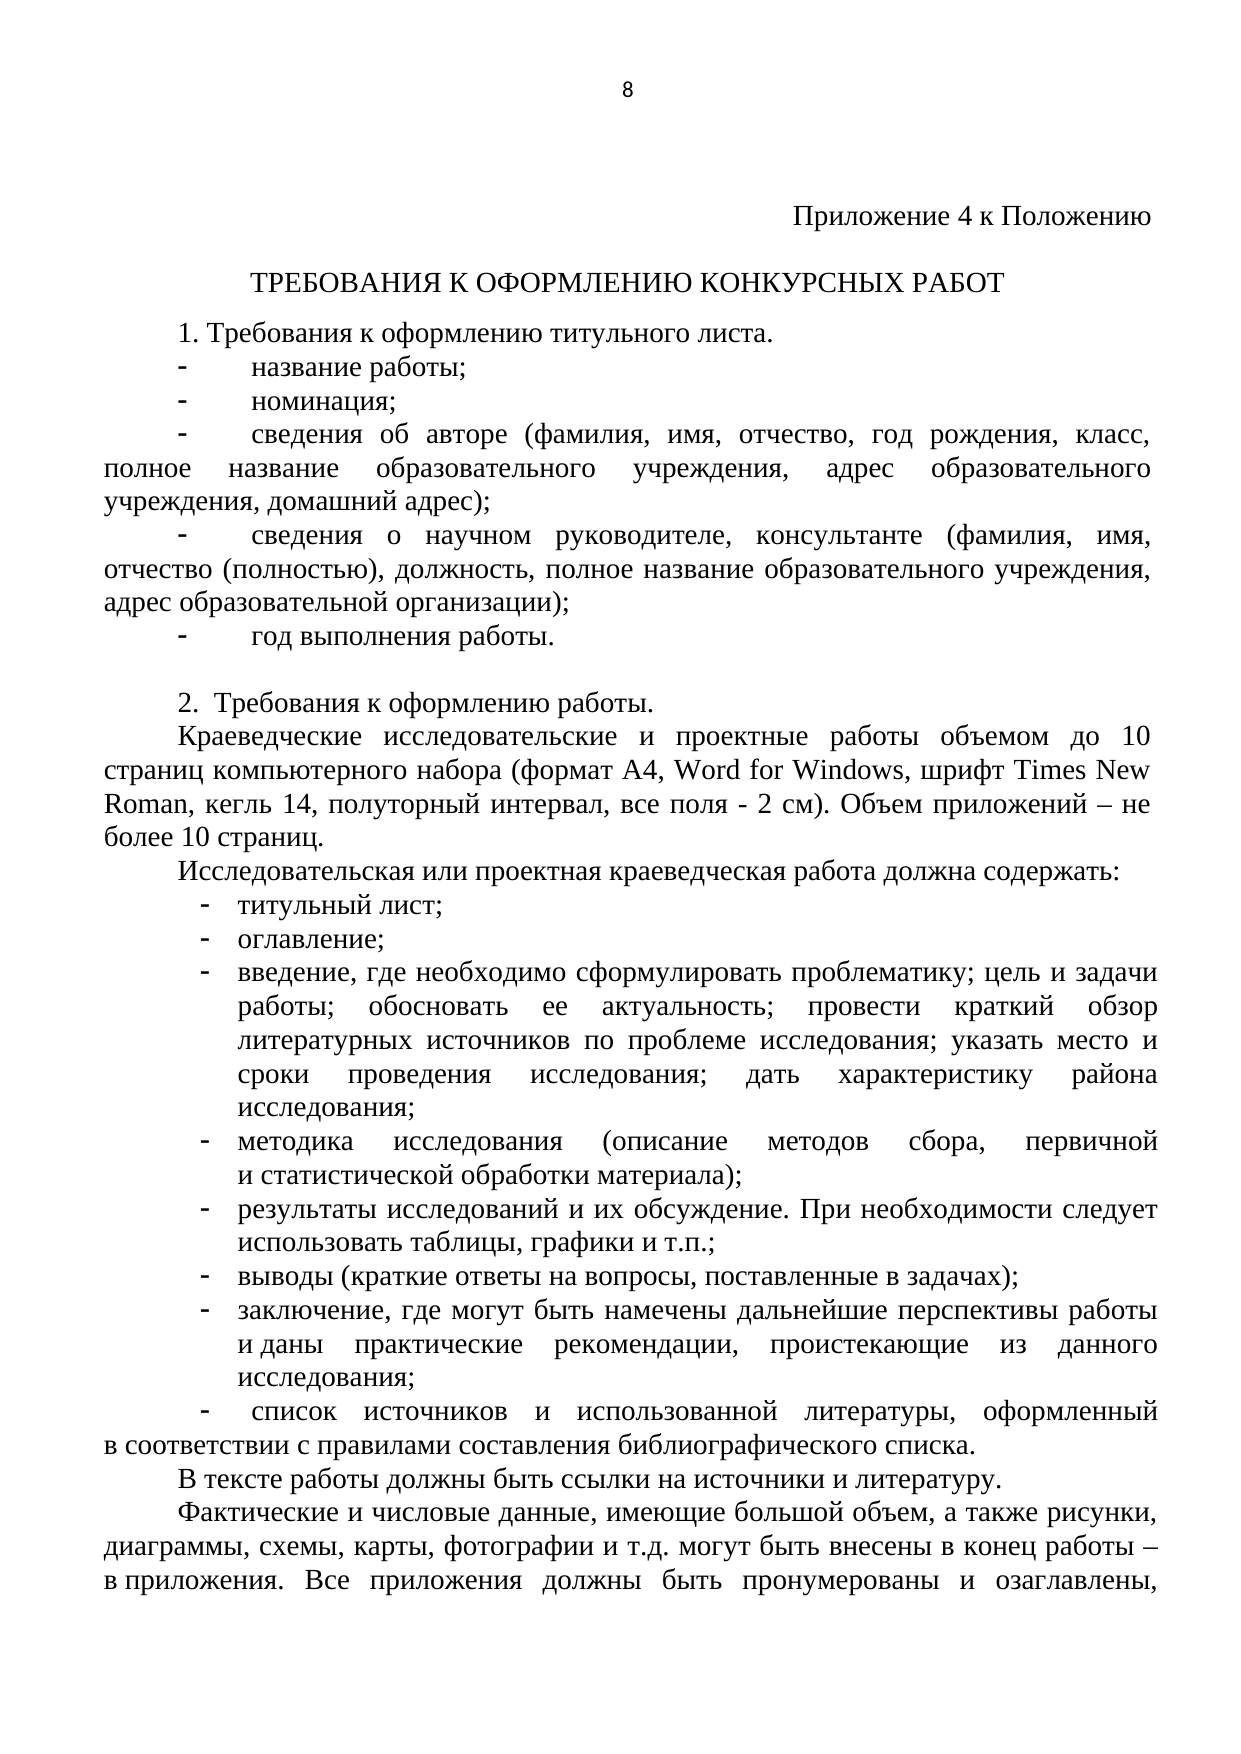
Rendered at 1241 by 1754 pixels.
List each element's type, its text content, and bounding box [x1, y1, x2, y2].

list название работы; [103, 349, 1152, 383]
list заключение, где могут быть намечены дальнейшие перспективы работы и даны практические рекомендации, проистекающие из данного исследования; [200, 1292, 1158, 1393]
text В тексте работы должны быть ссылки на источники и литературу. [177, 1461, 1158, 1495]
text 2. Требования к оформлению работы. [177, 685, 1152, 718]
text Краеведческие исследовательские и проектные работы объемом до 10 страниц компьютерного набора (формат А4, Word for Windows, шрифт Times New Roman, кегль 14, полуторный интервал, все поля - 2 см). Объем приложений – не более 10 страниц. [103, 718, 1152, 853]
list номинация; [103, 383, 1152, 416]
list сведения об авторе (фамилия, имя, отчество, год рождения, класс, полное название образовательного учреждения, адрес образовательного учреждения, домашний адрес); [103, 416, 1152, 517]
text Исследовательская или проектная краеведческая работа должна содержать: [103, 853, 1158, 887]
list список источников и использованной литературы, оформленный в соответствии с правилами составления библиографического списка. [103, 1393, 1158, 1461]
list выводы (краткие ответы на вопросы, поставленные в задачах); [200, 1258, 1158, 1292]
list сведения о научном руководителе, консультанте (фамилия, имя, отчество (полностью), должность, полное название образовательного учреждения, адрес образовательной организации); [103, 517, 1152, 618]
list оглавление; [200, 921, 1158, 955]
list титульный лист; [200, 887, 1158, 921]
list год выполнения работы. [103, 618, 1152, 651]
text Требования к оформлению конкурсных работ [103, 265, 1152, 299]
text Приложение 4 к Положению [103, 198, 1152, 232]
text 1. Требования к оформлению титульного листа. [177, 316, 1152, 349]
list введение, где необходимо сформулировать проблематику; цель и задачи работы; обосновать ее актуальность; провести краткий обзор литературных источников по проблеме исследования; указать место и сроки проведения исследования; дать характеристику района исследования; [200, 955, 1158, 1123]
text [103, 1495, 1158, 1596]
list результаты исследований и их обсуждение. При необходимости следует использовать таблицы, графики и т.п.; [200, 1191, 1158, 1258]
list методика исследования (описание методов сбора, первичной и статистической обработки материала); [200, 1123, 1158, 1191]
